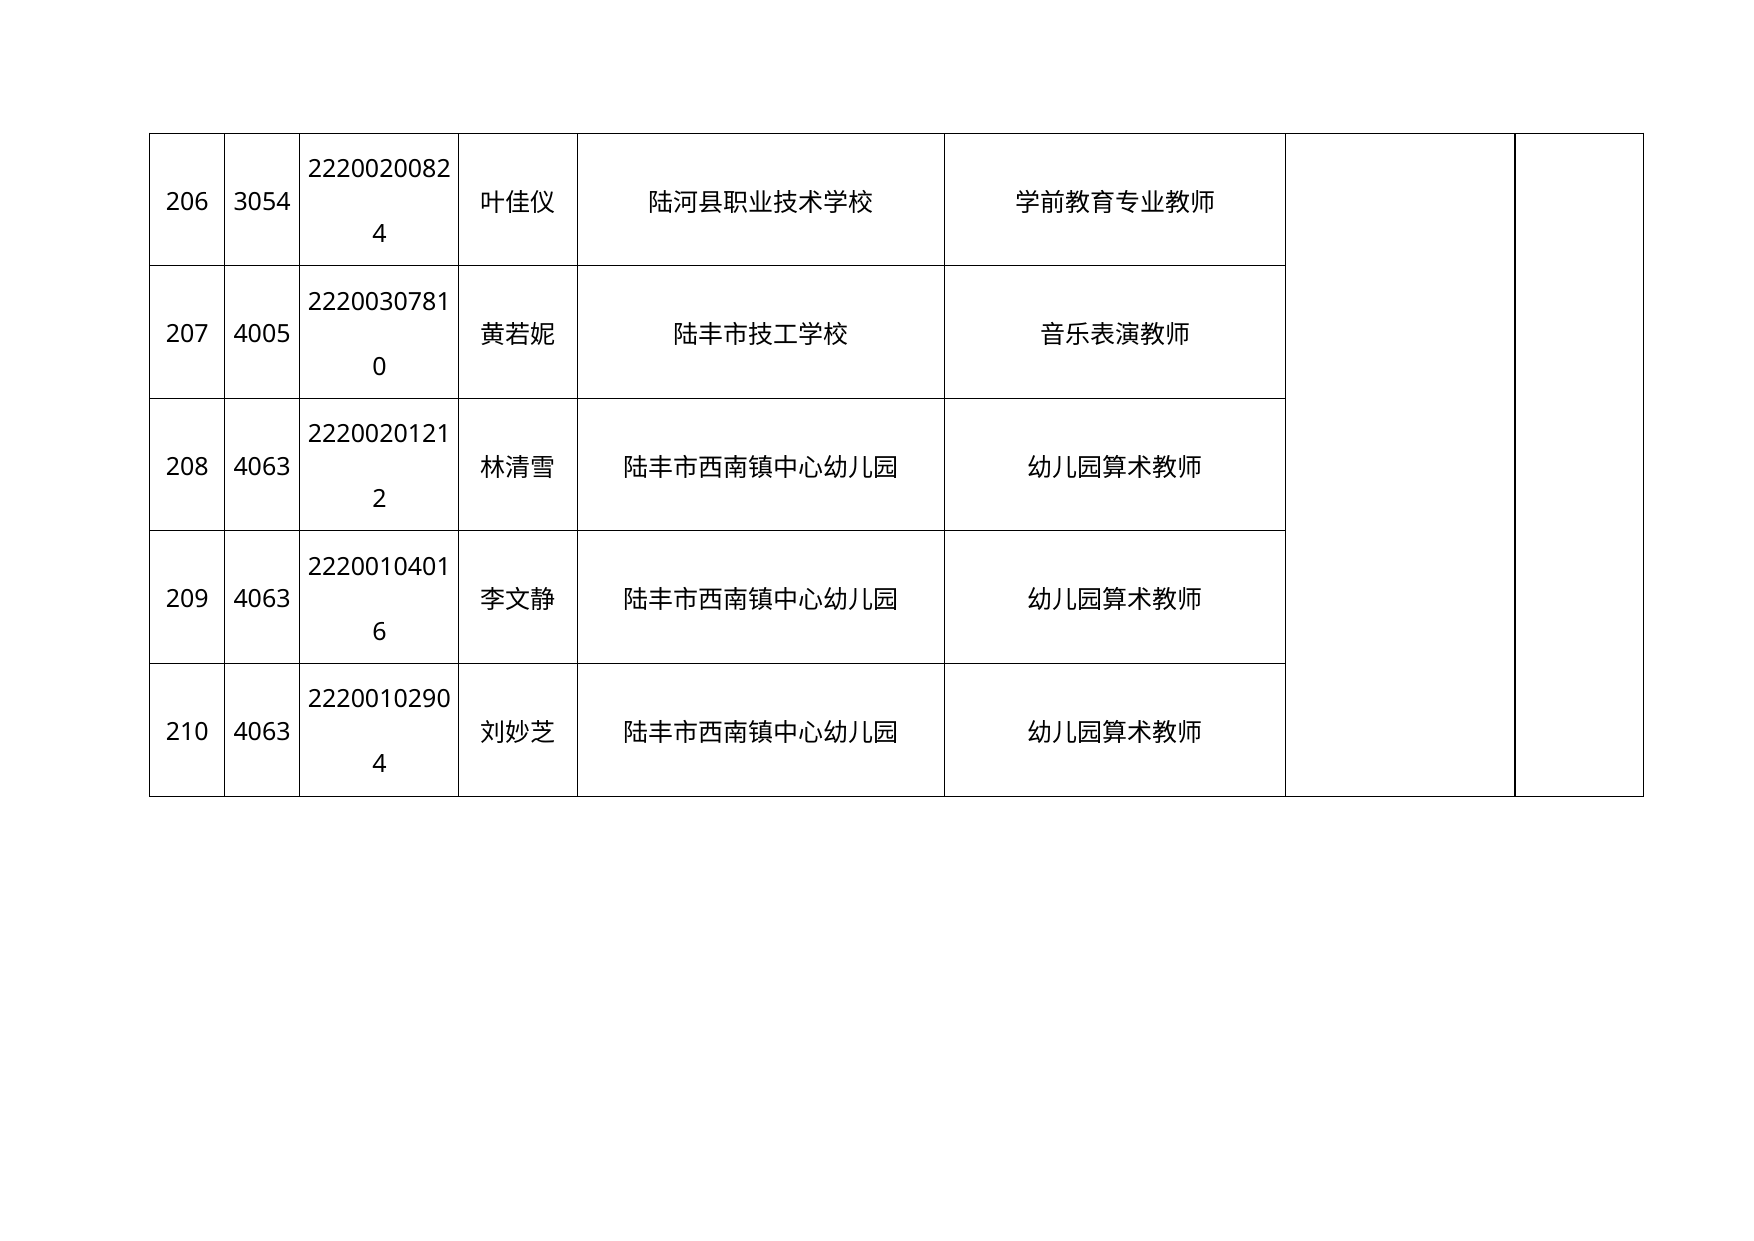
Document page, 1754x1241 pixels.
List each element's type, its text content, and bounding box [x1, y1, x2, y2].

table_cell 4063 [225, 664, 299, 796]
table_cell 幼儿园算术教师 [945, 531, 1285, 663]
table_cell 林清雪 [459, 399, 577, 530]
table_cell 22200200824 [300, 134, 458, 265]
table_cell 4005 [225, 266, 299, 398]
table_cell 幼儿园算术教师 [945, 399, 1285, 530]
table_cell 4063 [225, 531, 299, 663]
table_cell 陆丰市西南镇中心幼儿园 [578, 664, 944, 796]
table_cell 陆河县职业技术学校 [578, 134, 944, 265]
table_cell 3054 [225, 134, 299, 265]
table_cell 22200102904 [300, 664, 458, 796]
table_cell 206 [150, 134, 224, 265]
table_cell 22200104016 [300, 531, 458, 663]
table_cell 4063 [225, 399, 299, 530]
table_cell 陆丰市技工学校 [578, 266, 944, 398]
table_cell 学前教育专业教师 [945, 134, 1285, 265]
table_cell 208 [150, 399, 224, 530]
table_cell 207 [150, 266, 224, 398]
table_cell 陆丰市西南镇中心幼儿园 [578, 399, 944, 530]
table_cell 幼儿园算术教师 [945, 664, 1285, 796]
table_cell 陆丰市西南镇中心幼儿园 [578, 531, 944, 663]
table_cell 音乐表演教师 [945, 266, 1285, 398]
table_cell 22200307810 [300, 266, 458, 398]
table_cell 刘妙芝 [459, 664, 577, 796]
table_cell 210 [150, 664, 224, 796]
table_cell 黄若妮 [459, 266, 577, 398]
table_cell 209 [150, 531, 224, 663]
table_cell 李文静 [459, 531, 577, 663]
table_cell 22200201212 [300, 399, 458, 530]
table_cell 叶佳仪 [459, 134, 577, 265]
